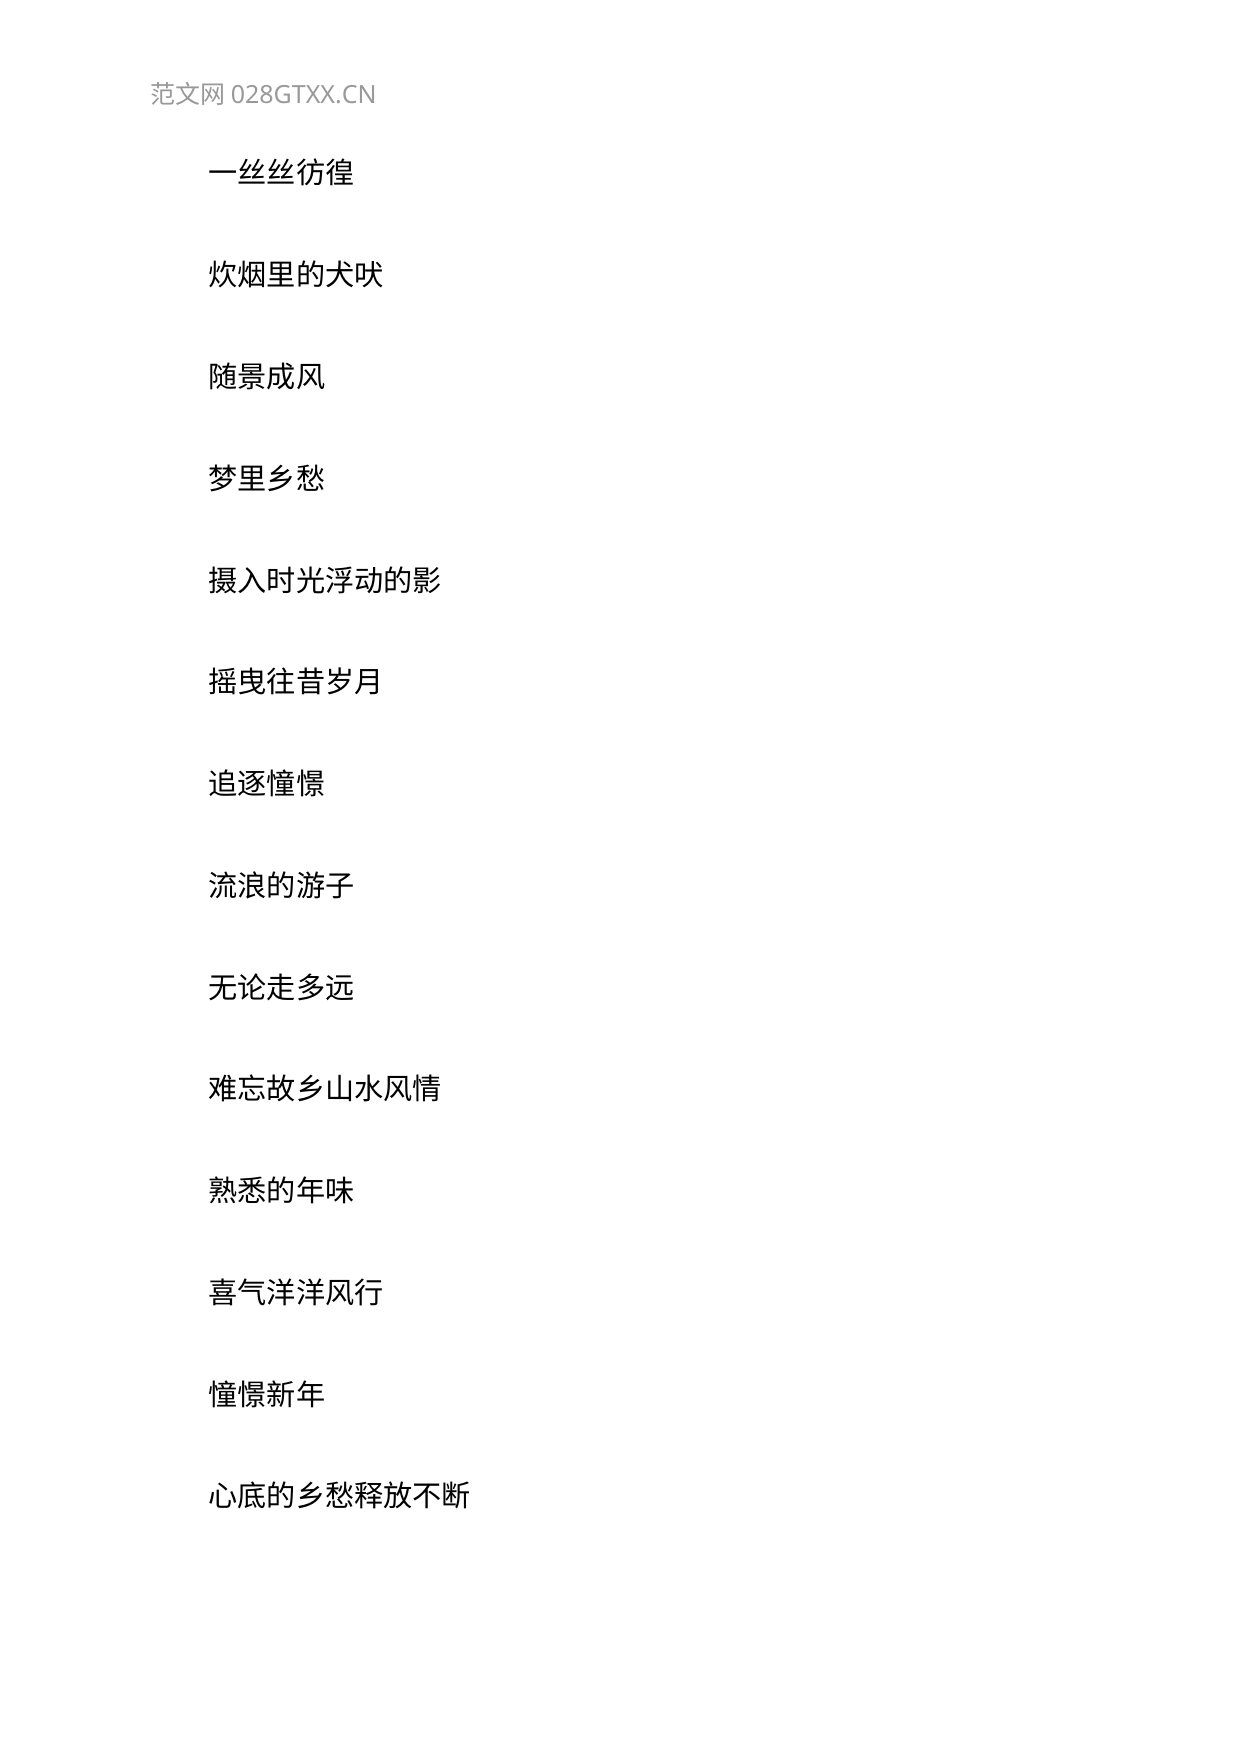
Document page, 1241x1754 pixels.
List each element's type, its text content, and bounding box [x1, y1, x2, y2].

text 一丝丝彷徨 [150, 150, 1090, 192]
text 摇曳往昔岁月 [150, 659, 1090, 701]
text 熟悉的年味 [150, 1168, 1090, 1210]
text 流浪的游子 [150, 862, 1090, 905]
text 无论走多远 [150, 964, 1090, 1006]
text 追逐憧憬 [150, 761, 1090, 803]
text 憧憬新年 [150, 1371, 1090, 1413]
text 炊烟里的犬吠 [150, 252, 1090, 294]
text 难忘故乡山水风情 [150, 1066, 1090, 1108]
text 喜气洋洋风行 [150, 1269, 1090, 1312]
text 梦里乡愁 [150, 455, 1090, 498]
text 摄入时光浮动的影 [150, 557, 1090, 599]
text 随景成风 [150, 353, 1090, 396]
text 心底的乡愁释放不断 [150, 1473, 1090, 1515]
